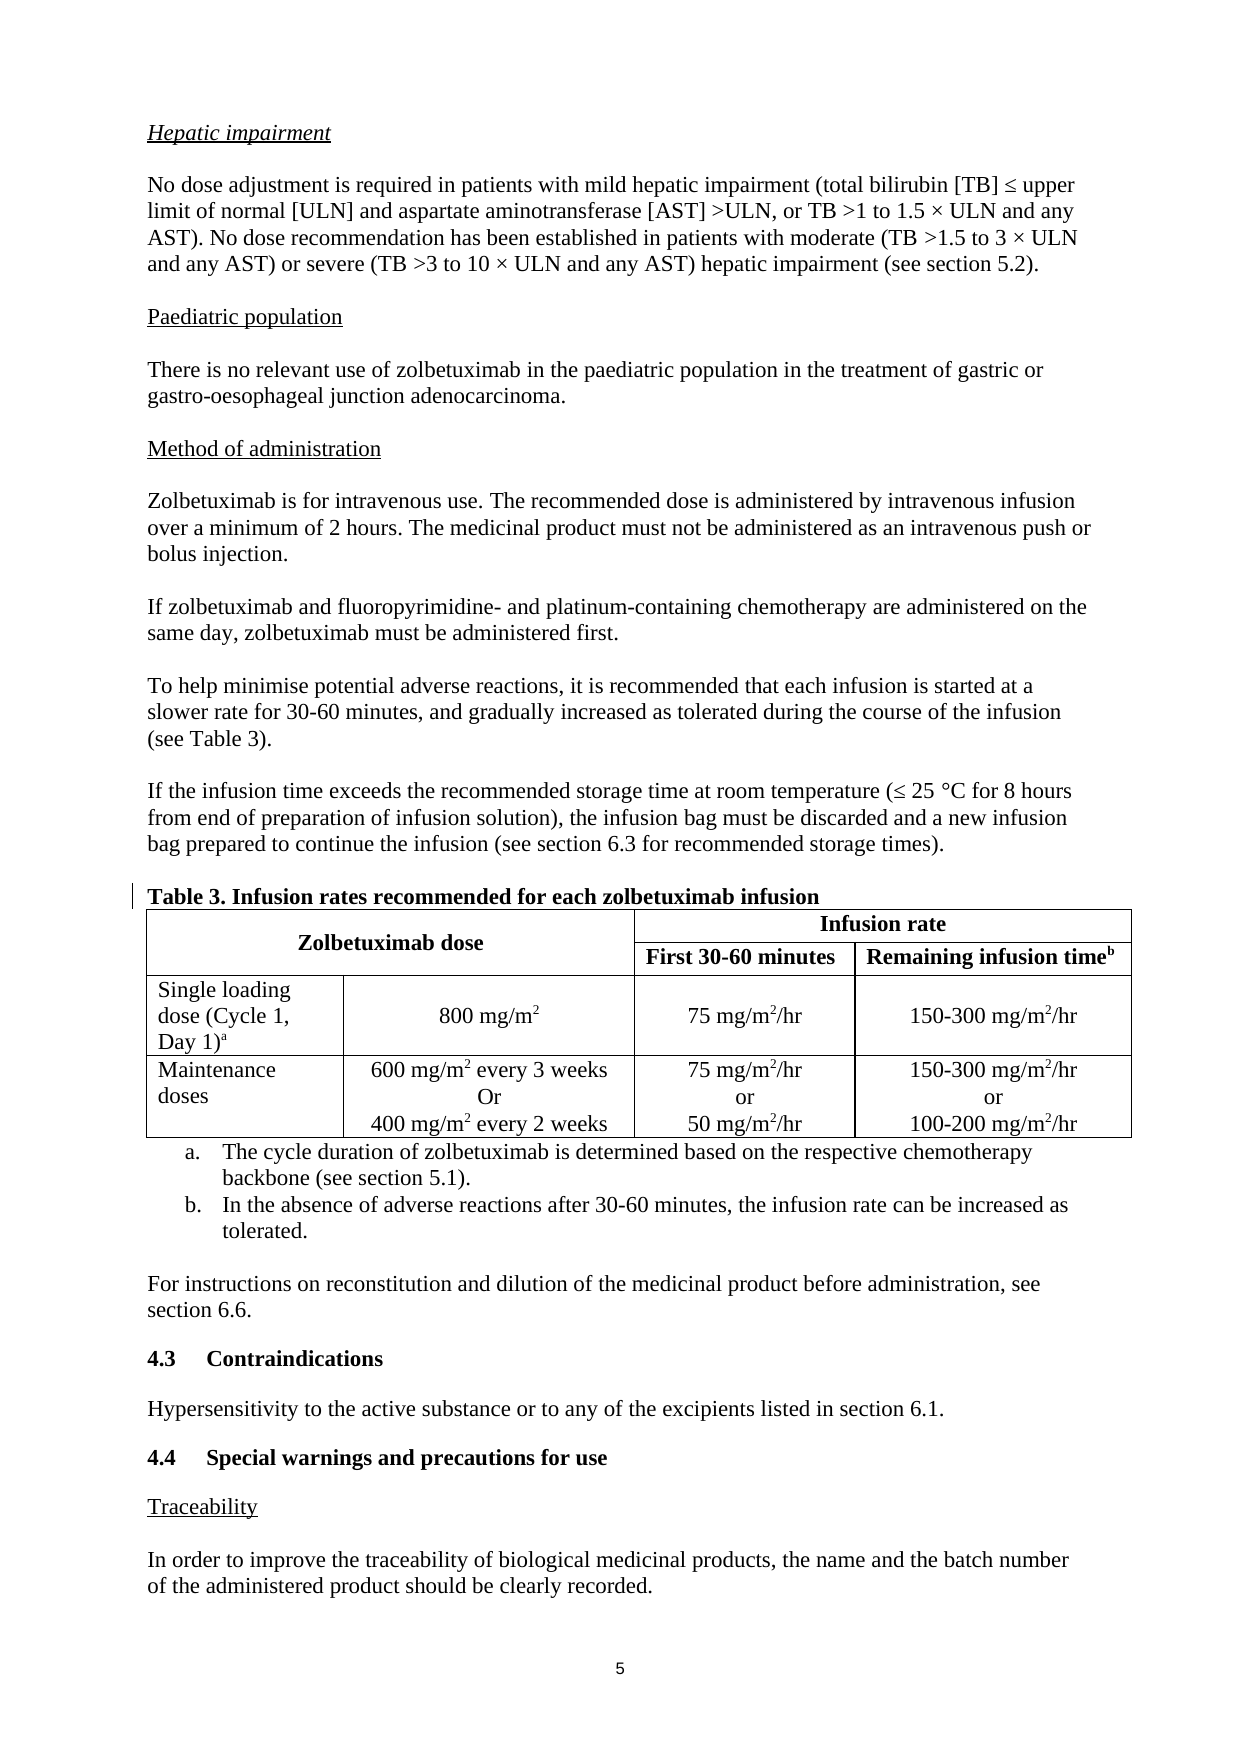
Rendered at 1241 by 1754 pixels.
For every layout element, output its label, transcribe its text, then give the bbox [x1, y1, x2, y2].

table_cell First 30-60 minutes [635, 943, 854, 974]
table_cell Or [344, 1082, 634, 1109]
text No dose adjustment is required in patients with mild hepatic impairment (total bilirubin [TB] ≤ upper limit of normal [ULN] and aspartate aminotransferase [AST] >ULN, or TB >1 to 1.5 × ULN and any AST). No dose recommendation has been established in patients with moderate (TB >1.5 to 3 × ULN and any AST) or severe (TB >3 to 10 × ULN and any AST) hepatic impairment (see section 5.2). [147, 171, 1093, 277]
text There is no relevant use of zolbetuximab in the paediatric population in the treatment of gastric or gastro-oesophageal junction adenocarcinoma. [147, 356, 1093, 408]
text 4.3 Contraindications [147, 1345, 1093, 1372]
table_header Zolbetuximab dose [147, 910, 634, 974]
table_cell Maintenance doses [147, 1056, 343, 1137]
table_cell Single loading dose (Cycle 1, Day 1)a [147, 976, 343, 1055]
text Traceability [147, 1493, 1093, 1519]
text Table 3. Infusion rates recommended for each zolbetuximab infusion [147, 883, 1093, 909]
table_cell 50 mg/m2/hr [635, 1110, 854, 1137]
text Method of administration [147, 435, 1093, 461]
text Zolbetuximab is for intravenous use. The recommended dose is administered by intravenous infusion over a minimum of 2 hours. The medicinal product must not be administered as an intravenous push or bolus injection. [147, 487, 1093, 567]
text To help minimise potential adverse reactions, it is recommended that each infusion is started at a slower rate for 30-60 minutes, and gradually increased as tolerated during the course of the infusion (see Table 3). [147, 672, 1093, 751]
text Hepatic impairment [147, 118, 1093, 145]
table_cell or [856, 1082, 1131, 1109]
text For instructions on reconstitution and dilution of the medicinal product before administration, see section 6.6. [147, 1270, 1093, 1322]
table_cell 75 mg/m2/hr [635, 976, 854, 1055]
table_cell or [635, 1082, 854, 1109]
text If zolbetuximab and fluoropyrimidine- and platinum-containing chemotherapy are administered on the same day, zolbetuximab must be administered first. [147, 593, 1093, 646]
table_cell Remaining infusion timeb [856, 943, 1131, 974]
table_cell 150-300 mg/m2/hr [856, 976, 1131, 1055]
list The cycle duration of zolbetuximab is determined based on the respective chemotherapy backbone (see section 5.1). [184, 1138, 1093, 1191]
text Hypersensitivity to the active substance or to any of the excipients listed in section 6.1. [147, 1394, 1093, 1421]
text Paediatric population [147, 303, 1093, 329]
list In the absence of adverse reactions after 30-60 minutes, the infusion rate can be increased as tolerated. [184, 1191, 1093, 1243]
text In order to improve the traceability of biological medicinal products, the name and the batch number of the administered product should be clearly recorded. [147, 1546, 1093, 1598]
table_header Infusion rate [635, 910, 1131, 942]
table_cell 100-200 mg/m2/hr [856, 1110, 1131, 1137]
table_cell 150-300 mg/m2/hr [856, 1056, 1131, 1082]
text 4.4 Special warnings and precautions for use [147, 1444, 1093, 1470]
table_cell 600 mg/m2 every 3 weeks [344, 1056, 634, 1082]
text If the infusion time exceeds the recommended storage time at room temperature (≤ 25 °C for 8 hours from end of preparation of infusion solution), the infusion bag must be discarded and a new infusion bag prepared to continue the infusion (see section 6.3 for recommended storage times). [147, 777, 1093, 856]
table_cell 75 mg/m2/hr [635, 1056, 854, 1082]
table_cell 400 mg/m2 every 2 weeks [344, 1110, 634, 1137]
table_cell 800 mg/m2 [344, 976, 634, 1055]
